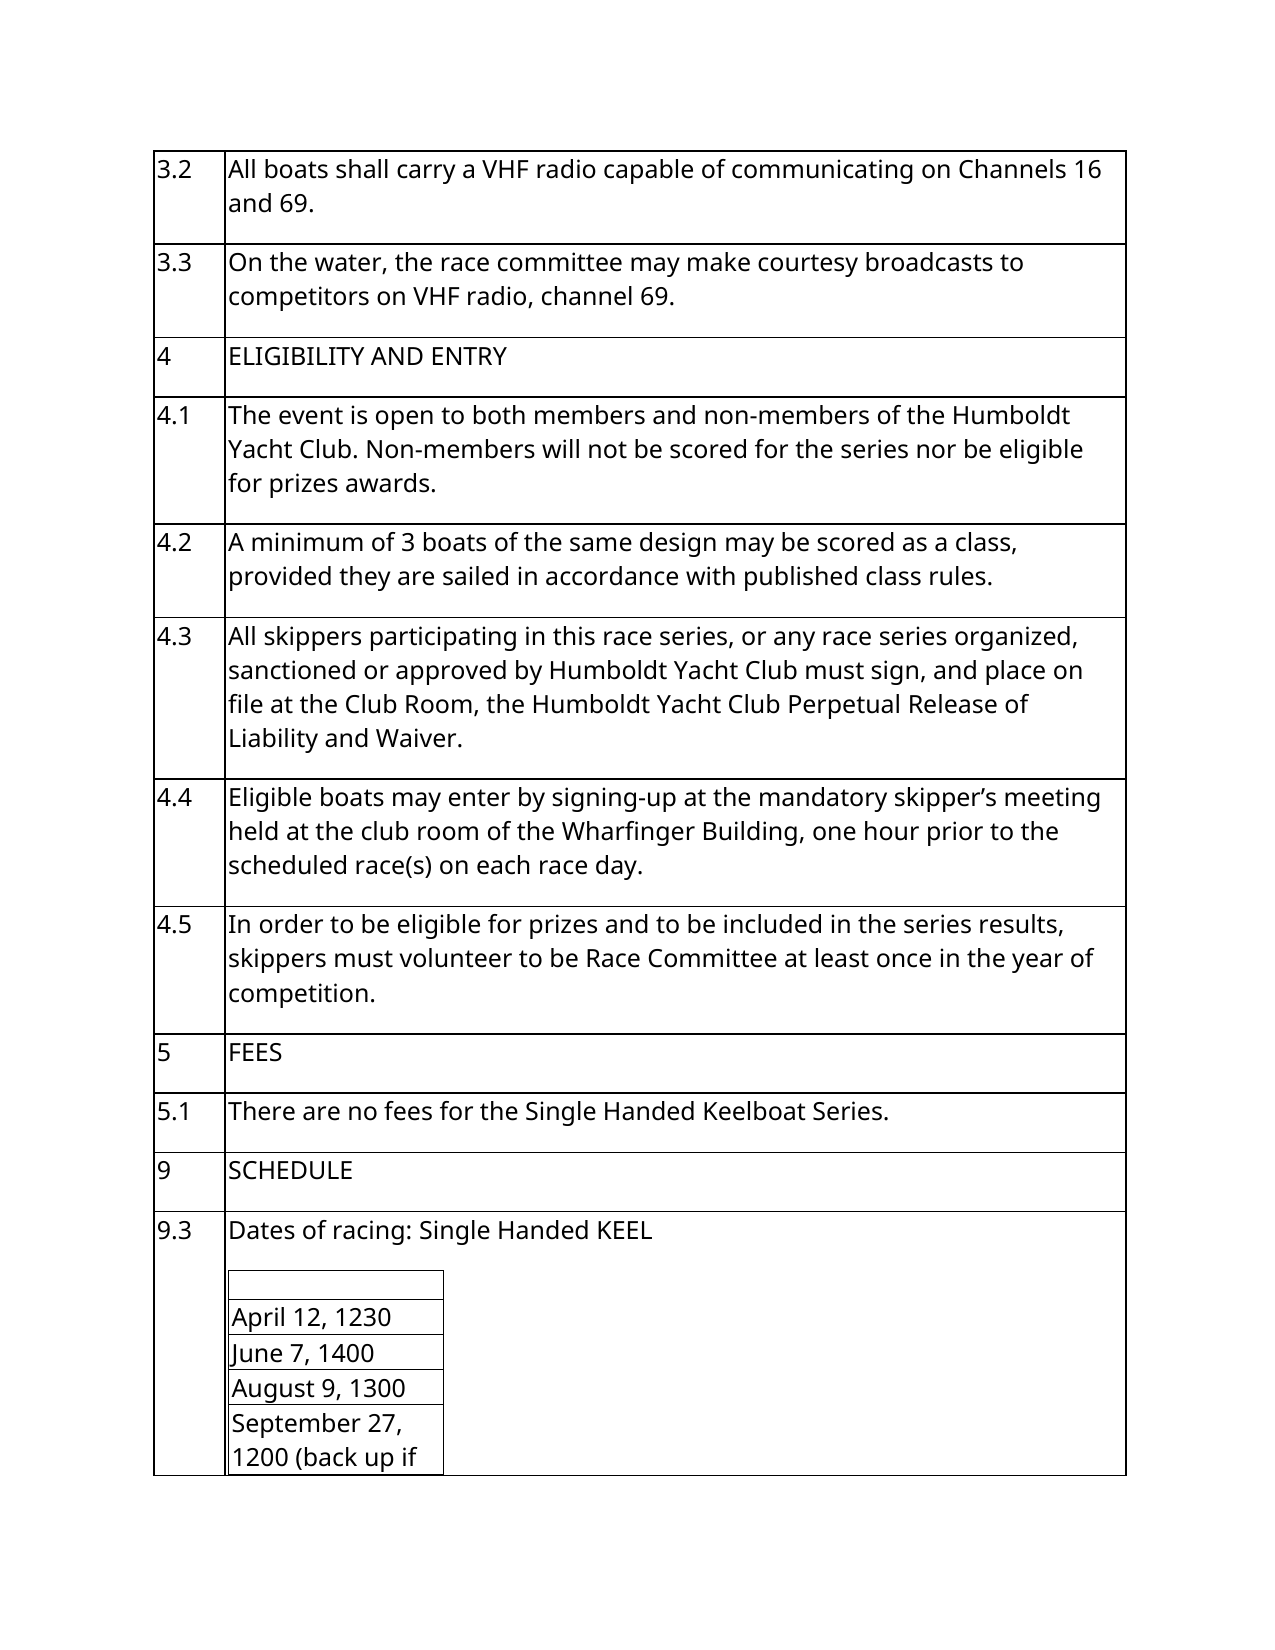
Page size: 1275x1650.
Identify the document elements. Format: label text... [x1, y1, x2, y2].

table_cell A minimum of 3 boats of the same design may be scored as a class, provided they are sailed in accordance with published class rules. [226, 525, 1125, 617]
table_cell 5 [155, 1035, 224, 1092]
table_cell 4.5 [155, 907, 224, 1033]
table_cell On the water, the race committee may make courtesy broadcasts to competitors on VHF radio, channel 69. [226, 245, 1125, 337]
table_cell The event is open to both members and non-members of the Humboldt Yacht Club. Non-members will not be scored for the series nor be eligible for prizes awards. [226, 398, 1125, 523]
table_cell In order to be eligible for prizes and to be included in the series results, skippers must volunteer to be Race Committee at least once in the year of competition. [226, 907, 1125, 1033]
table_cell All skippers participating in this race series, or any race series organized, sanctioned or approved by Humboldt Yacht Club must sign, and place on file at the Club Room, the Humboldt Yacht Club Perpetual Release of Liability and Waiver. [226, 618, 1125, 778]
table_cell 3.2 [155, 152, 224, 243]
table_cell All boats shall carry a VHF radio capable of communicating on Channels 16 and 69. [226, 152, 1125, 243]
table_cell 4.2 [155, 525, 224, 617]
table_cell ELIGIBILITY AND ENTRY [226, 338, 1125, 396]
table_cell 4 [155, 338, 224, 396]
table_cell Dates of racing: Single Handed KEEL [226, 1212, 1125, 1474]
table_cell 4.1 [155, 398, 224, 523]
table_cell 9 [155, 1153, 224, 1211]
table_cell 3.3 [155, 245, 224, 337]
table_cell SCHEDULE [226, 1153, 1125, 1211]
table_cell Eligible boats may enter by signing-up at the mandatory skipper’s meeting held at the club room of the Wharfinger Building, one hour prior to the scheduled race(s) on each race day. [226, 780, 1125, 906]
table_cell 9.3 [155, 1212, 224, 1474]
table_cell 4.4 [155, 780, 224, 906]
table_cell FEES [226, 1035, 1125, 1092]
table_cell 4.3 [155, 618, 224, 778]
table_cell 5.1 [155, 1094, 224, 1151]
table_cell There are no fees for the Single Handed Keelboat Series. [226, 1094, 1125, 1151]
